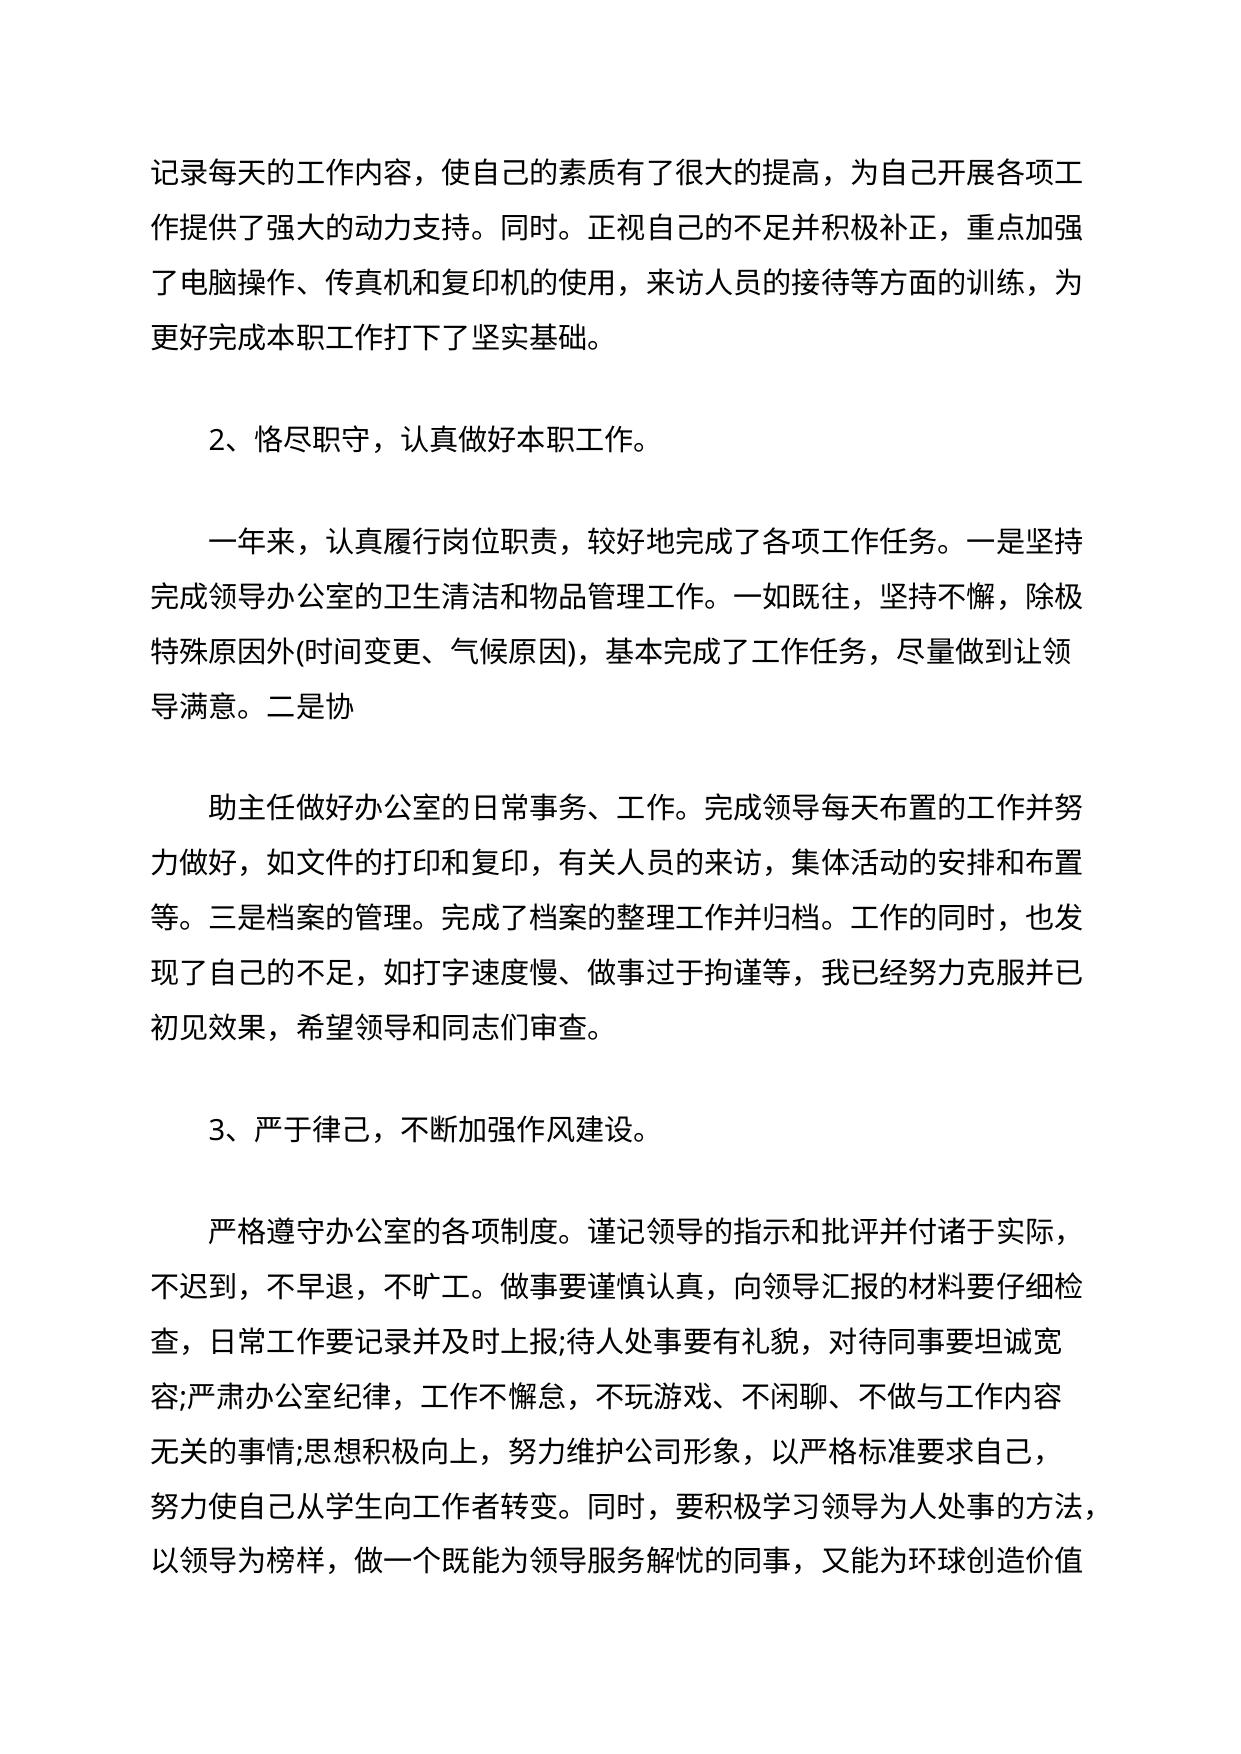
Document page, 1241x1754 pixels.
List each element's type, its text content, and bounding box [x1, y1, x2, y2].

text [150, 1208, 1090, 1580]
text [150, 150, 1090, 357]
text 2、恪尽职守，认真做好本职工作。 [150, 416, 1090, 459]
text 一年来，认真履行岗位职责，较好地完成了各项工作任务。一是坚持完成领导办公室的卫生清洁和物品管理工作。一如既往，坚持不懈，除极特殊原因外(时间变更、气候原因)，基本完成了工作任务，尽量做到让领导满意。二是协 [150, 518, 1090, 726]
text 3、严于律己，不断加强作风建设。 [150, 1106, 1090, 1149]
text 助主任做好办公室的日常事务、工作。完成领导每天布置的工作并努力做好，如文件的打印和复印，有关人员的来访，集体活动的安排和布置等。三是档案的管理。完成了档案的整理工作并归档。工作的同时，也发现了自己的不足，如打字速度慢、做事过于拘谨等，我已经努力克服并已初见效果，希望领导和同志们审查。 [150, 785, 1090, 1047]
